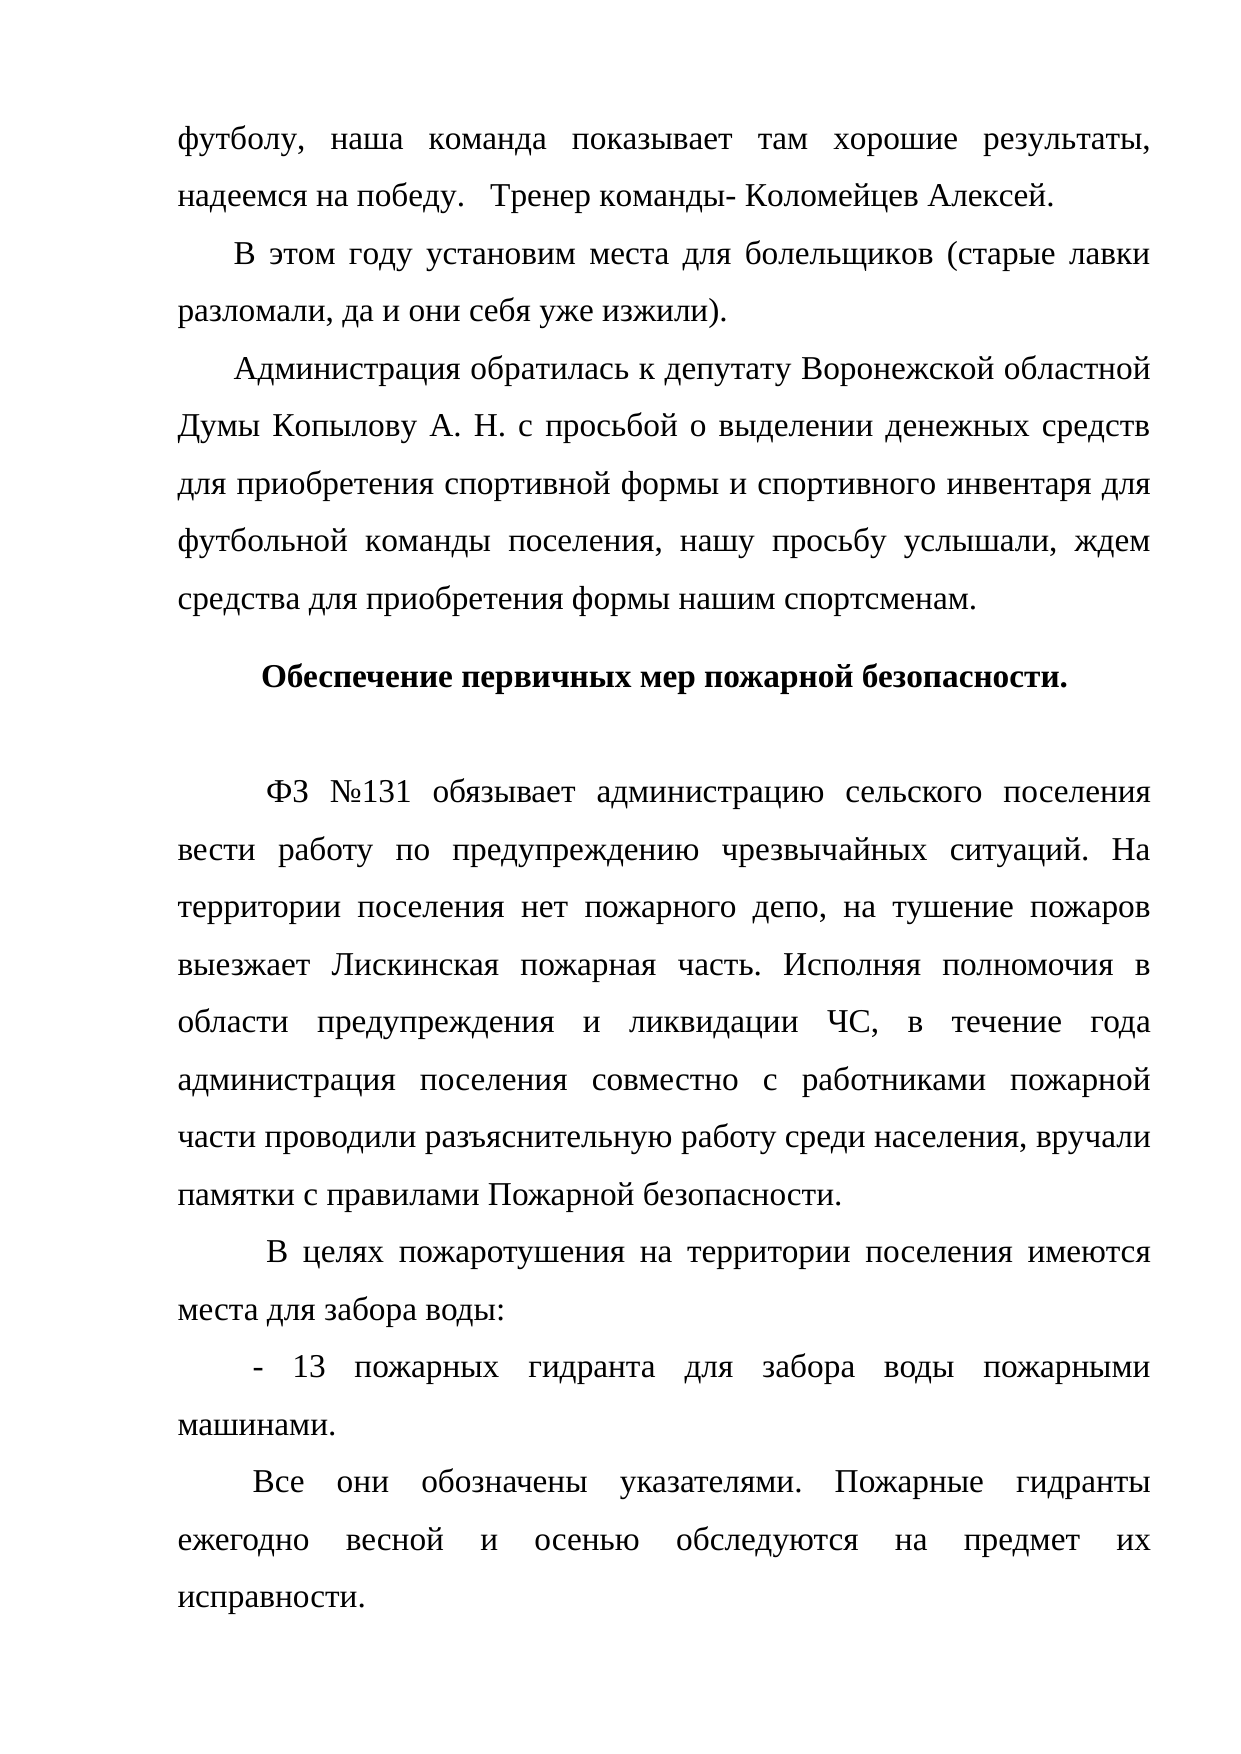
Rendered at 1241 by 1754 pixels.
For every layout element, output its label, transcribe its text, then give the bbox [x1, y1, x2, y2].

text В этом году установим места для болельщиков (старые лавки разломали, да и они себя уже изжили). [177, 233, 1152, 329]
text Обеспечение первичных мер пожарной безопасности. [177, 656, 1152, 695]
text В целях пожаротушения на территории поселения имеются места для забора воды: [177, 1231, 1152, 1327]
text Все они обозначены указателями. Пожарные гидранты ежегодно весной и осенью обследуются на предмет их исправности. [177, 1461, 1152, 1615]
text Администрация обратилась к депутату Воронежской областной Думы Копылову А. Н. с просьбой о выделении денежных средств для приобретения спортивной формы и спортивного инвентаря для футбольной команды поселения, нашу просьбу услышали, ждем средства для приобретения формы нашим спортсменам. [177, 348, 1152, 616]
text ФЗ №131 обязывает администрацию сельского поселения вести работу по предупреждению чрезвычайных ситуаций. На территории поселения нет пожарного депо, на тушение пожаров выезжает Лискинская пожарная часть. Исполняя полномочия в области предупреждения и ликвидации ЧС, в течение года администрация поселения совместно с работниками пожарной части проводили разъяснительную работу среди населения, вручали памятки с правилами Пожарной безопасности. [177, 771, 1152, 1212]
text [177, 118, 1152, 214]
text - 13 пожарных гидранта для забора воды пожарными машинами. [177, 1346, 1152, 1442]
